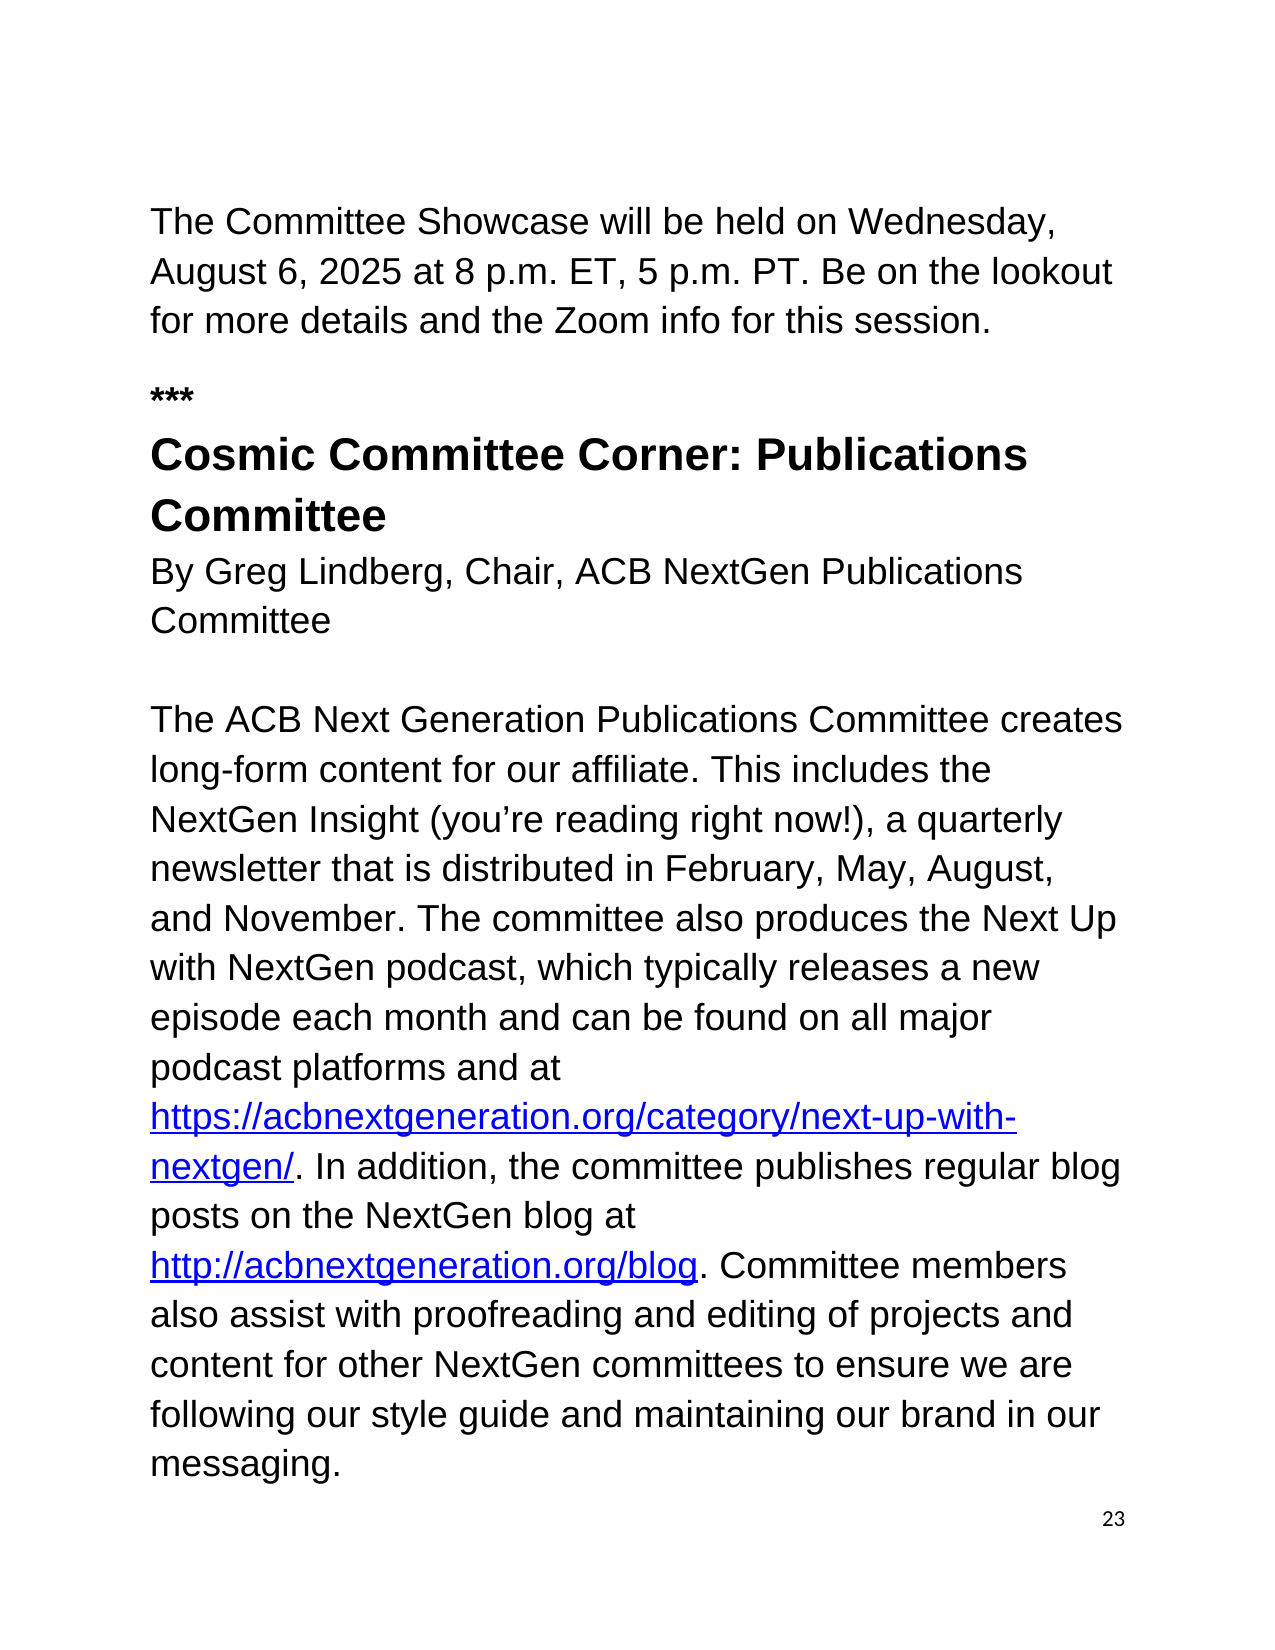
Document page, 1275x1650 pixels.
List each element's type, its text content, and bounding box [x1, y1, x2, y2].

text *** [150, 378, 1125, 421]
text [150, 150, 1125, 374]
subtitle Cosmic Committee Corner: Publications Committee [150, 428, 1125, 541]
text By Greg Lindberg, Chair, ACB NextGen Publications Committee [150, 549, 1125, 642]
text The ACB Next Generation Publications Committee creates long-form content for our affiliate. This includes the NextGen Insight (you’re reading right now!), a quarterly newsletter that is distributed in February, May, August, and November. The committee also produces the Next Up with NextGen podcast, which typically releases a new episode each month and can be found on all major podcast platforms and at https://acbnextgeneration.org/category/next-up-with-nextgen/. In addition, the committee publishes regular blog posts on the NextGen blog at http://acbnextgeneration.org/blog. Committee members also assist with proofreading and editing of projects and content for other NextGen committees to ensure we are following our style guide and maintaining our brand in our messaging. [150, 648, 1125, 1484]
